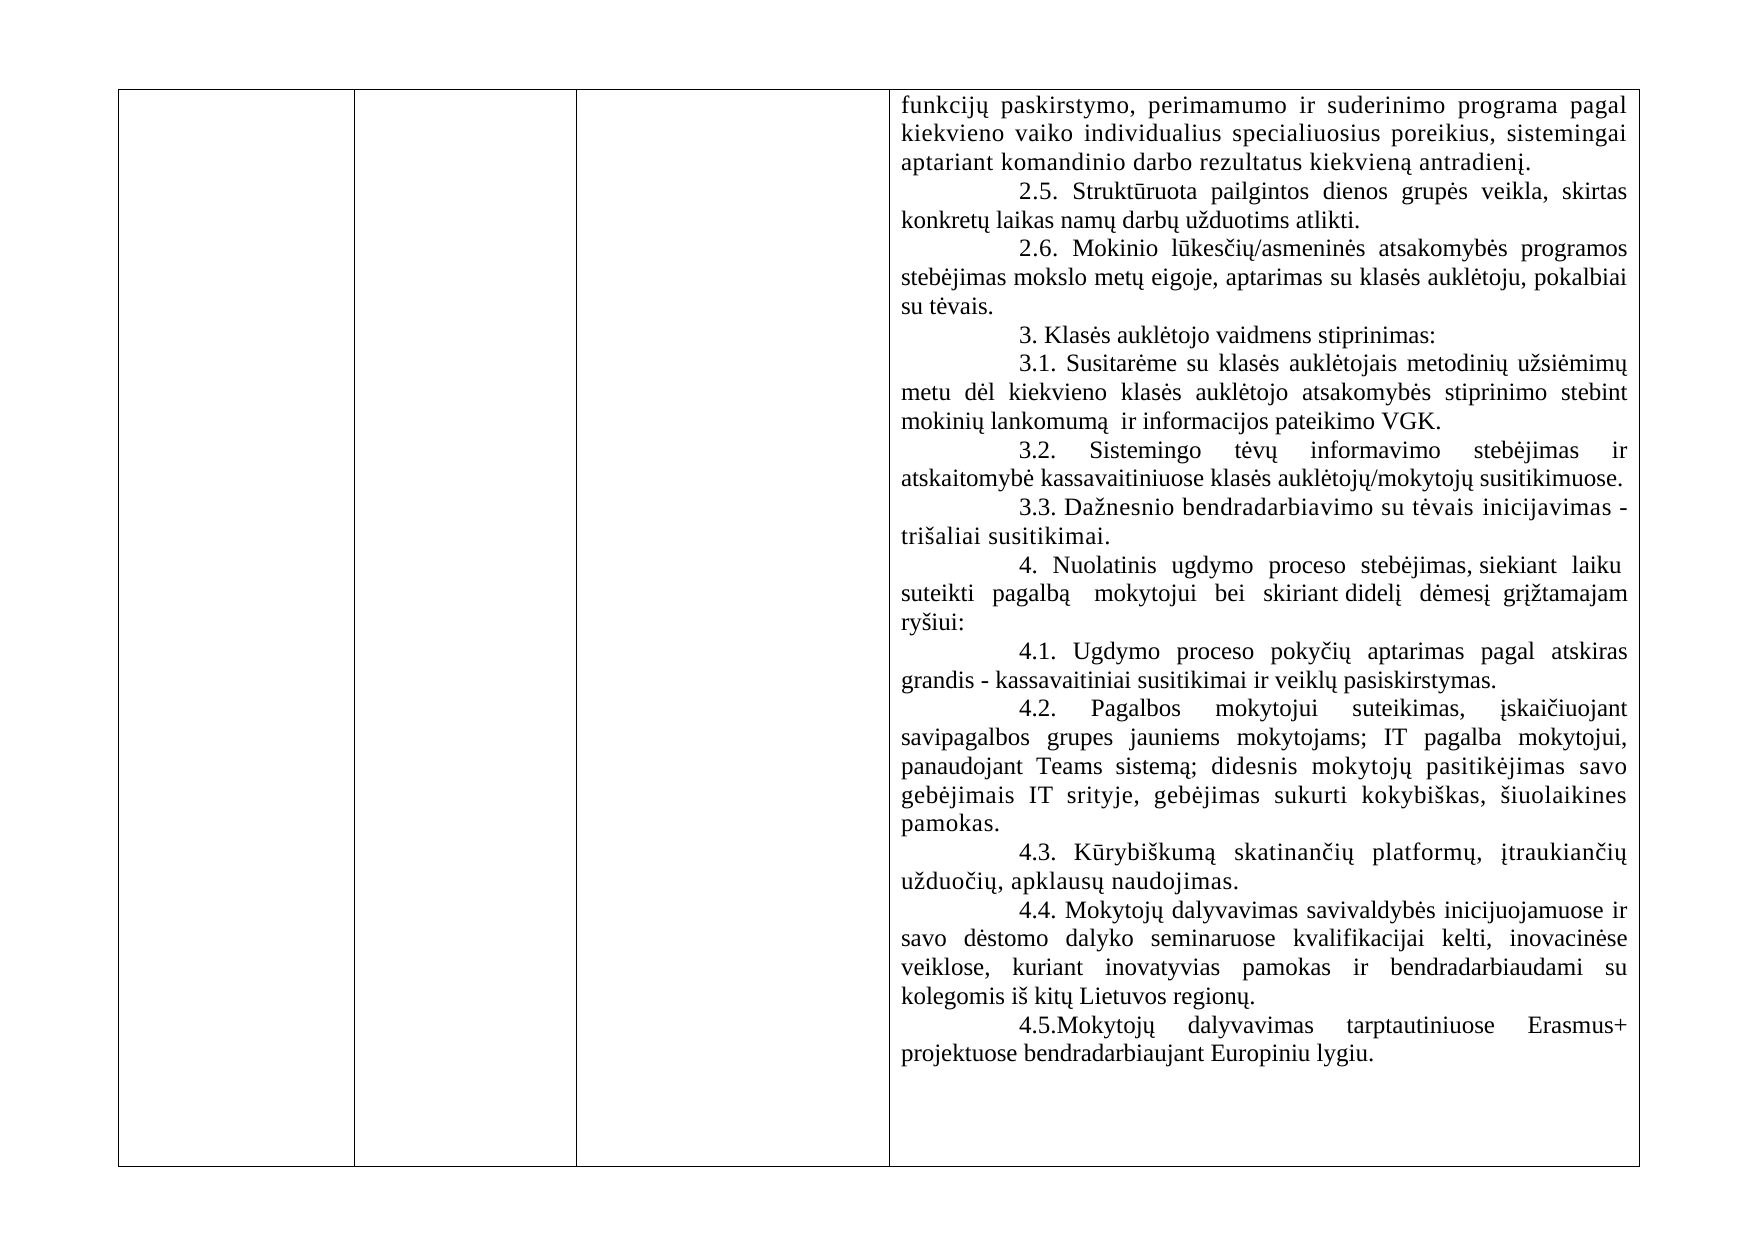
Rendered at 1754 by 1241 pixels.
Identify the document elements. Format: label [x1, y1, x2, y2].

table_cell [890, 90, 1639, 1166]
table_cell [355, 90, 576, 1166]
table_cell [577, 90, 889, 1166]
table_cell [119, 90, 354, 1166]
